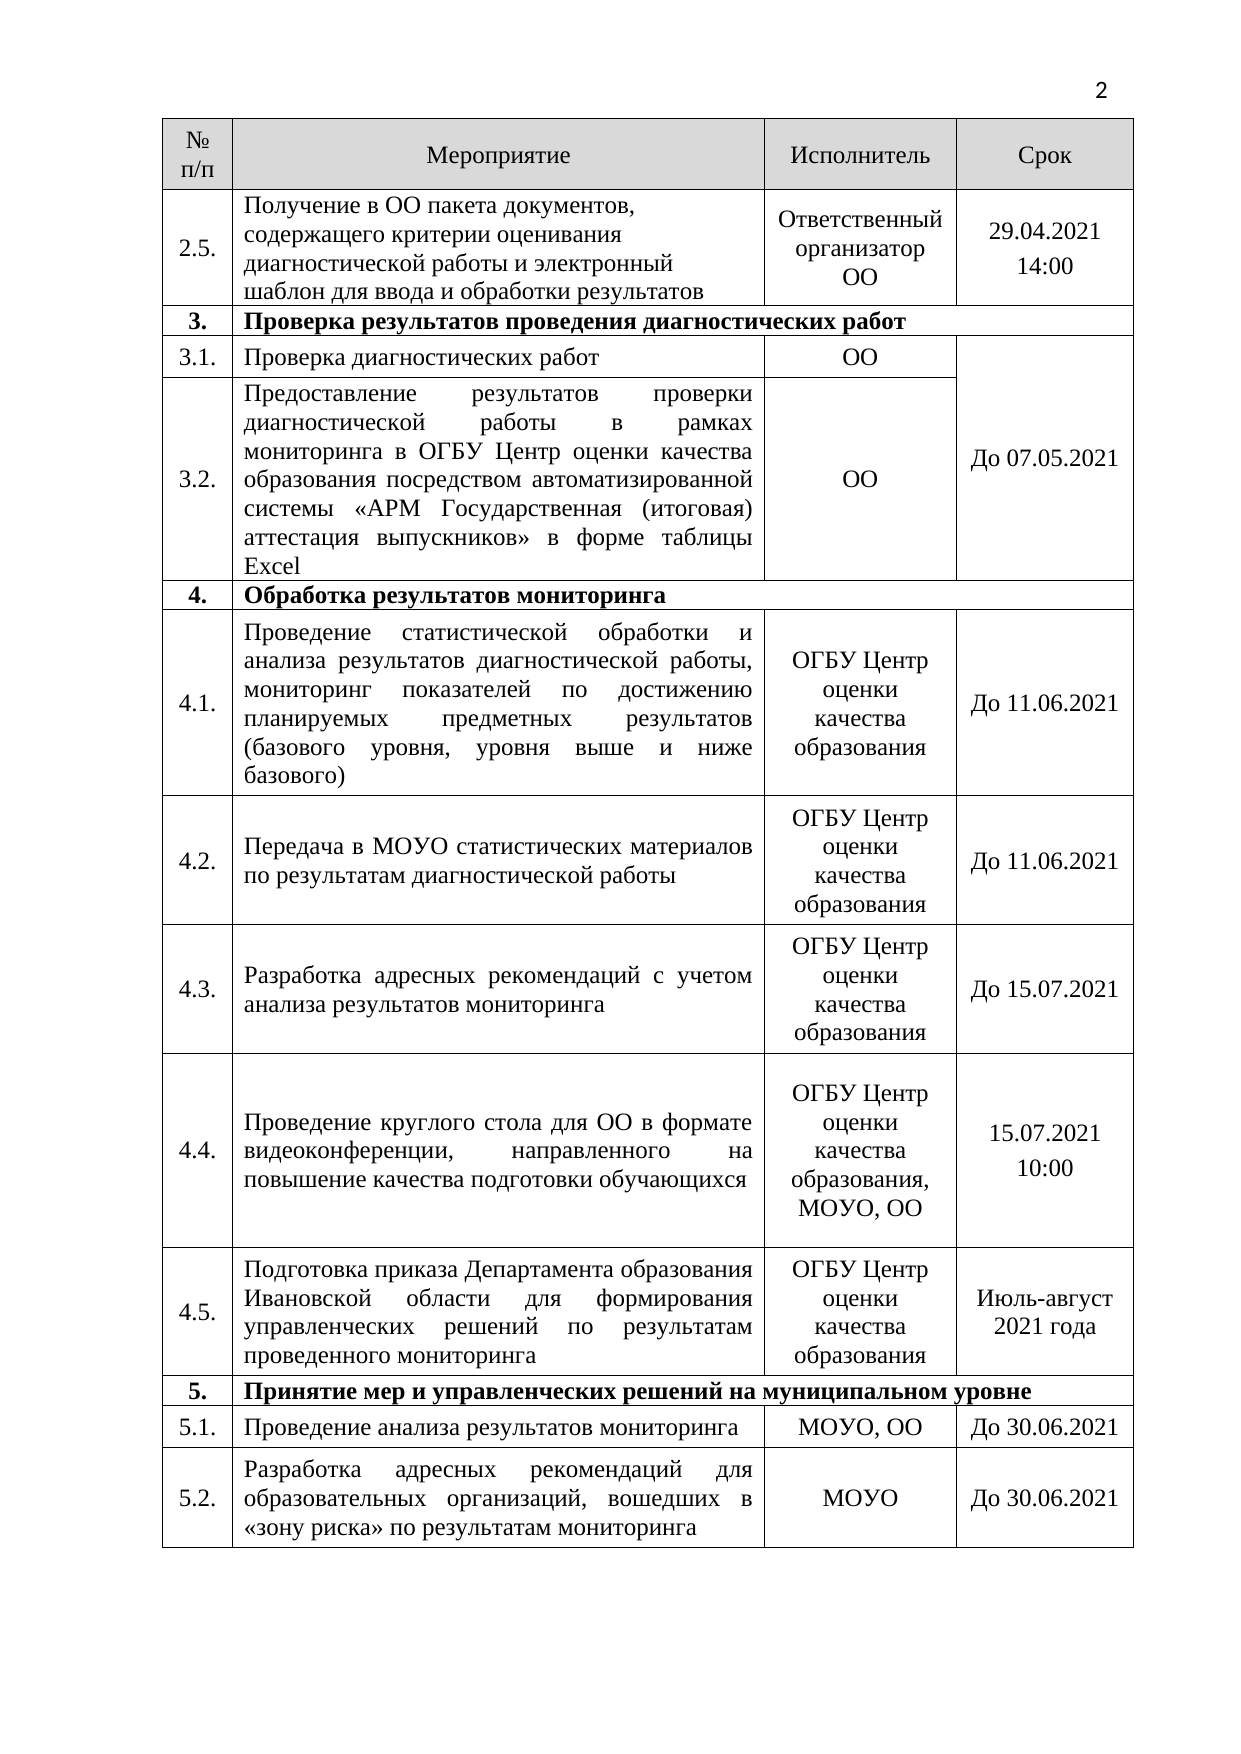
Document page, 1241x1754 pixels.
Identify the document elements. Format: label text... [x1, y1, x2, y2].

table_cell Проведение анализа результатов мониторинга [233, 1406, 764, 1447]
table_cell 4.1. [163, 610, 232, 795]
table_cell 4. [163, 581, 232, 609]
table_cell 4.3. [163, 925, 232, 1052]
table_cell 3.2. [163, 378, 232, 579]
table_cell Передача в МОУО статистических материалов по результатам диагностической работы [233, 796, 764, 924]
table_header Мероприятие [233, 119, 764, 189]
table_cell Разработка адресных рекомендаций с учетом анализа результатов мониторинга [233, 925, 764, 1052]
table_cell ОГБУ Центр оценки качества образования [765, 796, 956, 924]
table_cell До 15.07.2021 [957, 925, 1133, 1052]
table_cell Проверка диагностических работ [233, 336, 764, 377]
table_cell МОУО [765, 1448, 956, 1547]
table_cell 29.04.2021 14:00 [957, 190, 1133, 305]
table_cell Предоставление результатов проверки диагностической работы в рамках мониторинга в ОГБУ Центр оценки качества образования посредством автоматизированной системы «АРМ Государственная (итоговая) аттестация выпускников» в форме таблицы Excel [233, 378, 764, 579]
table_cell До 30.06.2021 [957, 1448, 1133, 1547]
table_cell Принятие мер и управленческих решений на муниципальном уровне [233, 1376, 1133, 1405]
table_cell ОГБУ Центр оценки качества образования, МОУО, ОО [765, 1054, 956, 1247]
table_cell Подготовка приказа Департамента образования Ивановской области для формирования управленческих решений по результатам проведенного мониторинга [233, 1248, 764, 1375]
table_cell До 11.06.2021 [957, 610, 1133, 795]
table_cell ОО [765, 378, 956, 579]
table_cell Разработка адресных рекомендаций для образовательных организаций, вошедших в «зону риска» по результатам мониторинга [233, 1448, 764, 1547]
table_cell Обработка результатов мониторинга [233, 581, 1133, 609]
table_cell Проведение круглого стола для ОО в формате видеоконференции, направленного на повышение качества подготовки обучающихся [233, 1054, 764, 1247]
table_cell Ответственный организатор ОО [765, 190, 956, 305]
table_cell До 11.06.2021 [957, 796, 1133, 924]
table_cell 4.2. [163, 796, 232, 924]
table_cell 4.4. [163, 1054, 232, 1247]
table_cell До 07.05.2021 [957, 336, 1133, 579]
table_cell 4.5. [163, 1248, 232, 1375]
table_cell МОУО, ОО [765, 1406, 956, 1447]
table_cell ОО [765, 336, 956, 377]
table_cell Проведение статистической обработки и анализа результатов диагностической работы, мониторинг показателей по достижению планируемых предметных результатов (базового уровня, уровня выше и ниже базового) [233, 610, 764, 795]
table_cell 3.1. [163, 336, 232, 377]
table_cell 15.07.2021 10:00 [957, 1054, 1133, 1247]
table_cell Проверка результатов проведения диагностических работ [233, 306, 1133, 335]
table_cell 5. [163, 1376, 232, 1405]
table_cell 5.1. [163, 1406, 232, 1447]
table_cell До 30.06.2021 [957, 1406, 1133, 1447]
table_cell 2.5. [163, 190, 232, 305]
table_cell Получение в ОО пакета документов, содержащего критерии оценивания диагностической работы и электронный шаблон для ввода и обработки результатов [233, 190, 764, 305]
table_cell Июль-август 2021 года [957, 1248, 1133, 1375]
table_cell 3. [163, 306, 232, 335]
table_header № п/п [163, 119, 232, 189]
table_cell ОГБУ Центр оценки качества образования [765, 925, 956, 1052]
table_cell ОГБУ Центр оценки качества образования [765, 610, 956, 795]
table_cell 5.2. [163, 1448, 232, 1547]
table_header Исполнитель [765, 119, 956, 189]
table_header Срок [957, 119, 1133, 189]
table_cell ОГБУ Центр оценки качества образования [765, 1248, 956, 1375]
